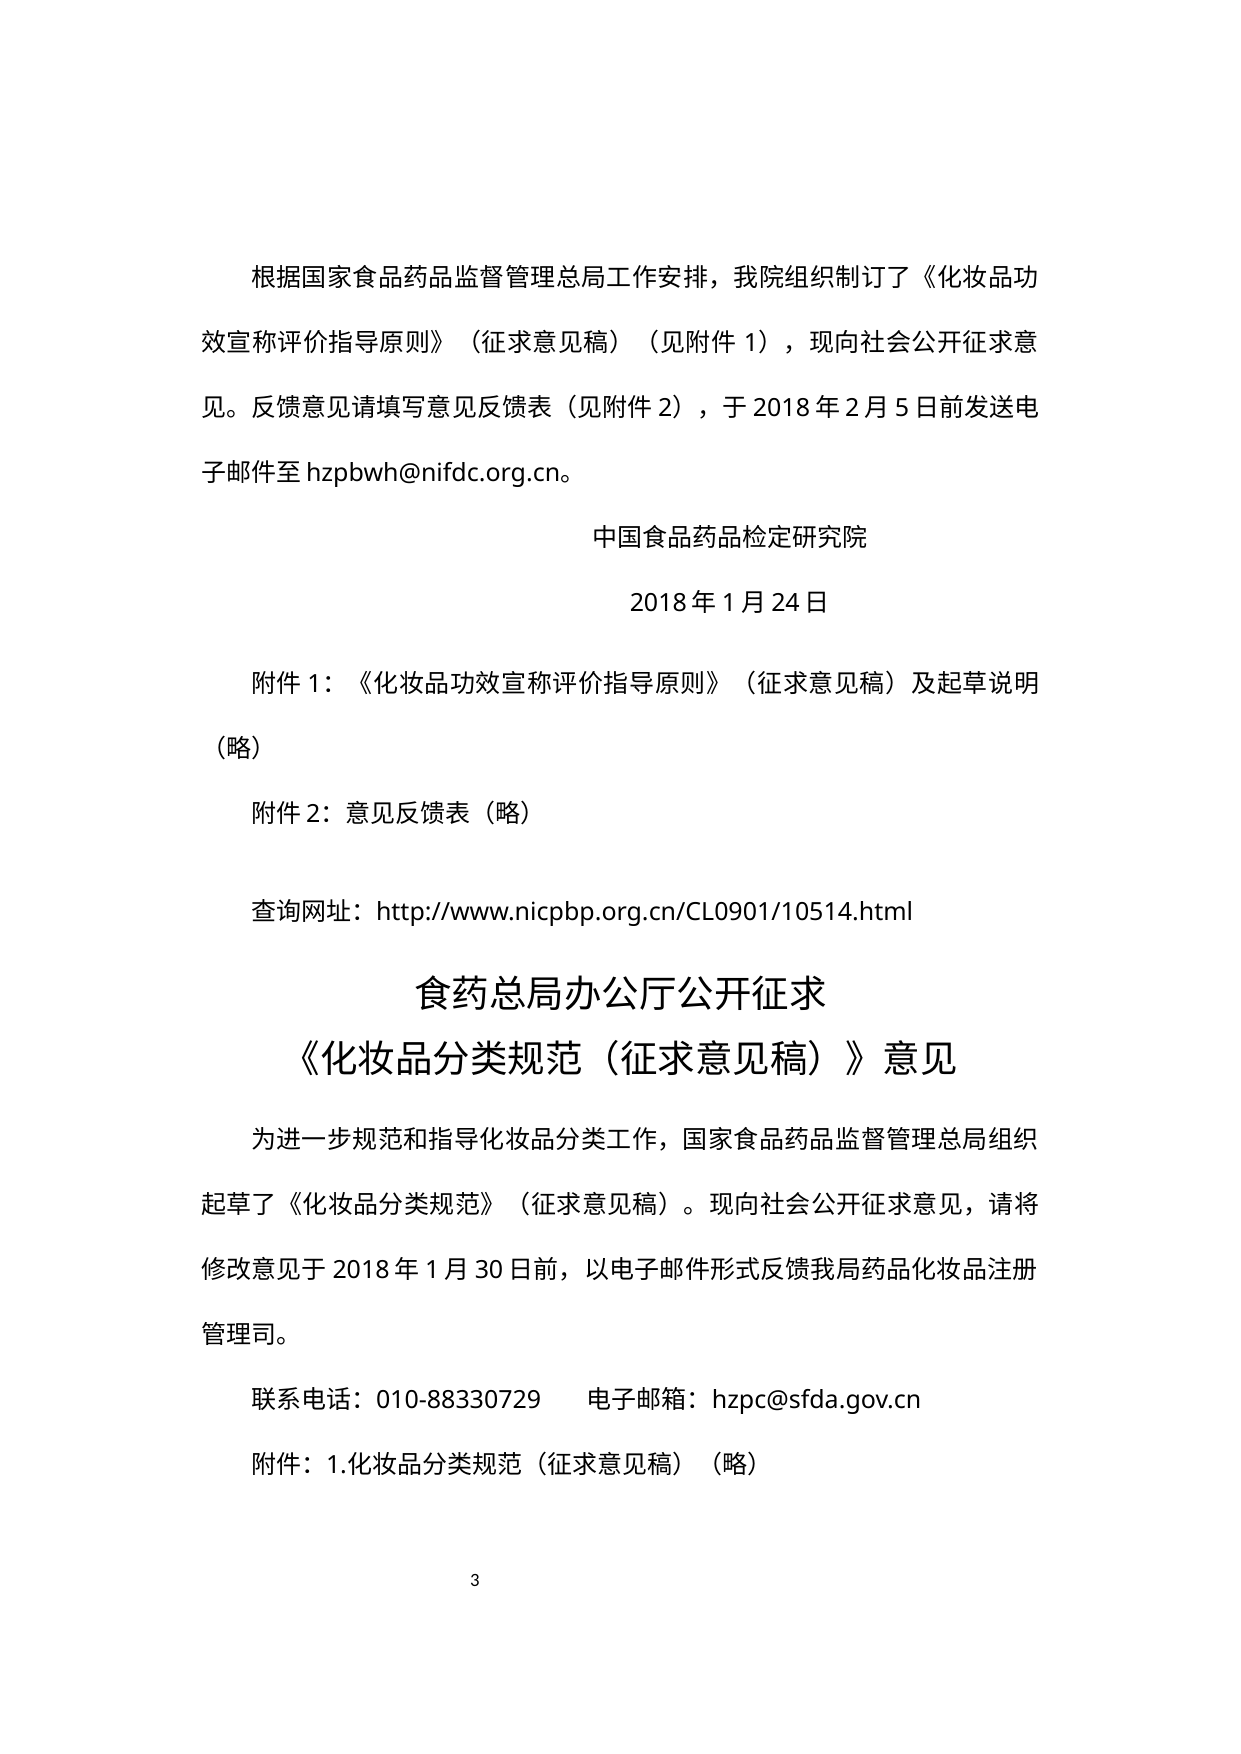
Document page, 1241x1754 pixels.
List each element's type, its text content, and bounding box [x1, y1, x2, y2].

text 《化妆品分类规范（征求意见稿）》意见 [201, 1023, 1039, 1088]
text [201, 1430, 1039, 1495]
text 中国食品药品检定研究院 [201, 503, 1039, 568]
text 食药总局办公厅公开征求 [201, 958, 1039, 1023]
text 为进一步规范和指导化妆品分类工作，国家食品药品监督管理总局组织起草了《化妆品分类规范》（征求意见稿）。现向社会公开征求意见，请将修改意见于2018年1月30日前，以电子邮件形式反馈我局药品化妆品注册管理司。 联系电话：010-88330729 电子邮箱：hzpc@sfda.gov.cn [201, 1105, 1039, 1430]
text 附件2：意见反馈表（略） [201, 779, 1039, 844]
text 2018年1月24日 [201, 568, 1039, 633]
text 根据国家食品药品监督管理总局工作安排，我院组织制订了《化妆品功效宣称评价指导原则》（征求意见稿）（见附件1），现向社会公开征求意见。反馈意见请填写意见反馈表（见附件2），于2018年2月5日前发送电子邮件至hzpbwh@nifdc.org.cn。 [201, 243, 1039, 503]
text 查询网址：http://www.nicpbp.org.cn/CL0901/10514.html [201, 877, 1039, 942]
text 附件1：《化妆品功效宣称评价指导原则》（征求意见稿）及起草说明（略） [201, 649, 1039, 779]
